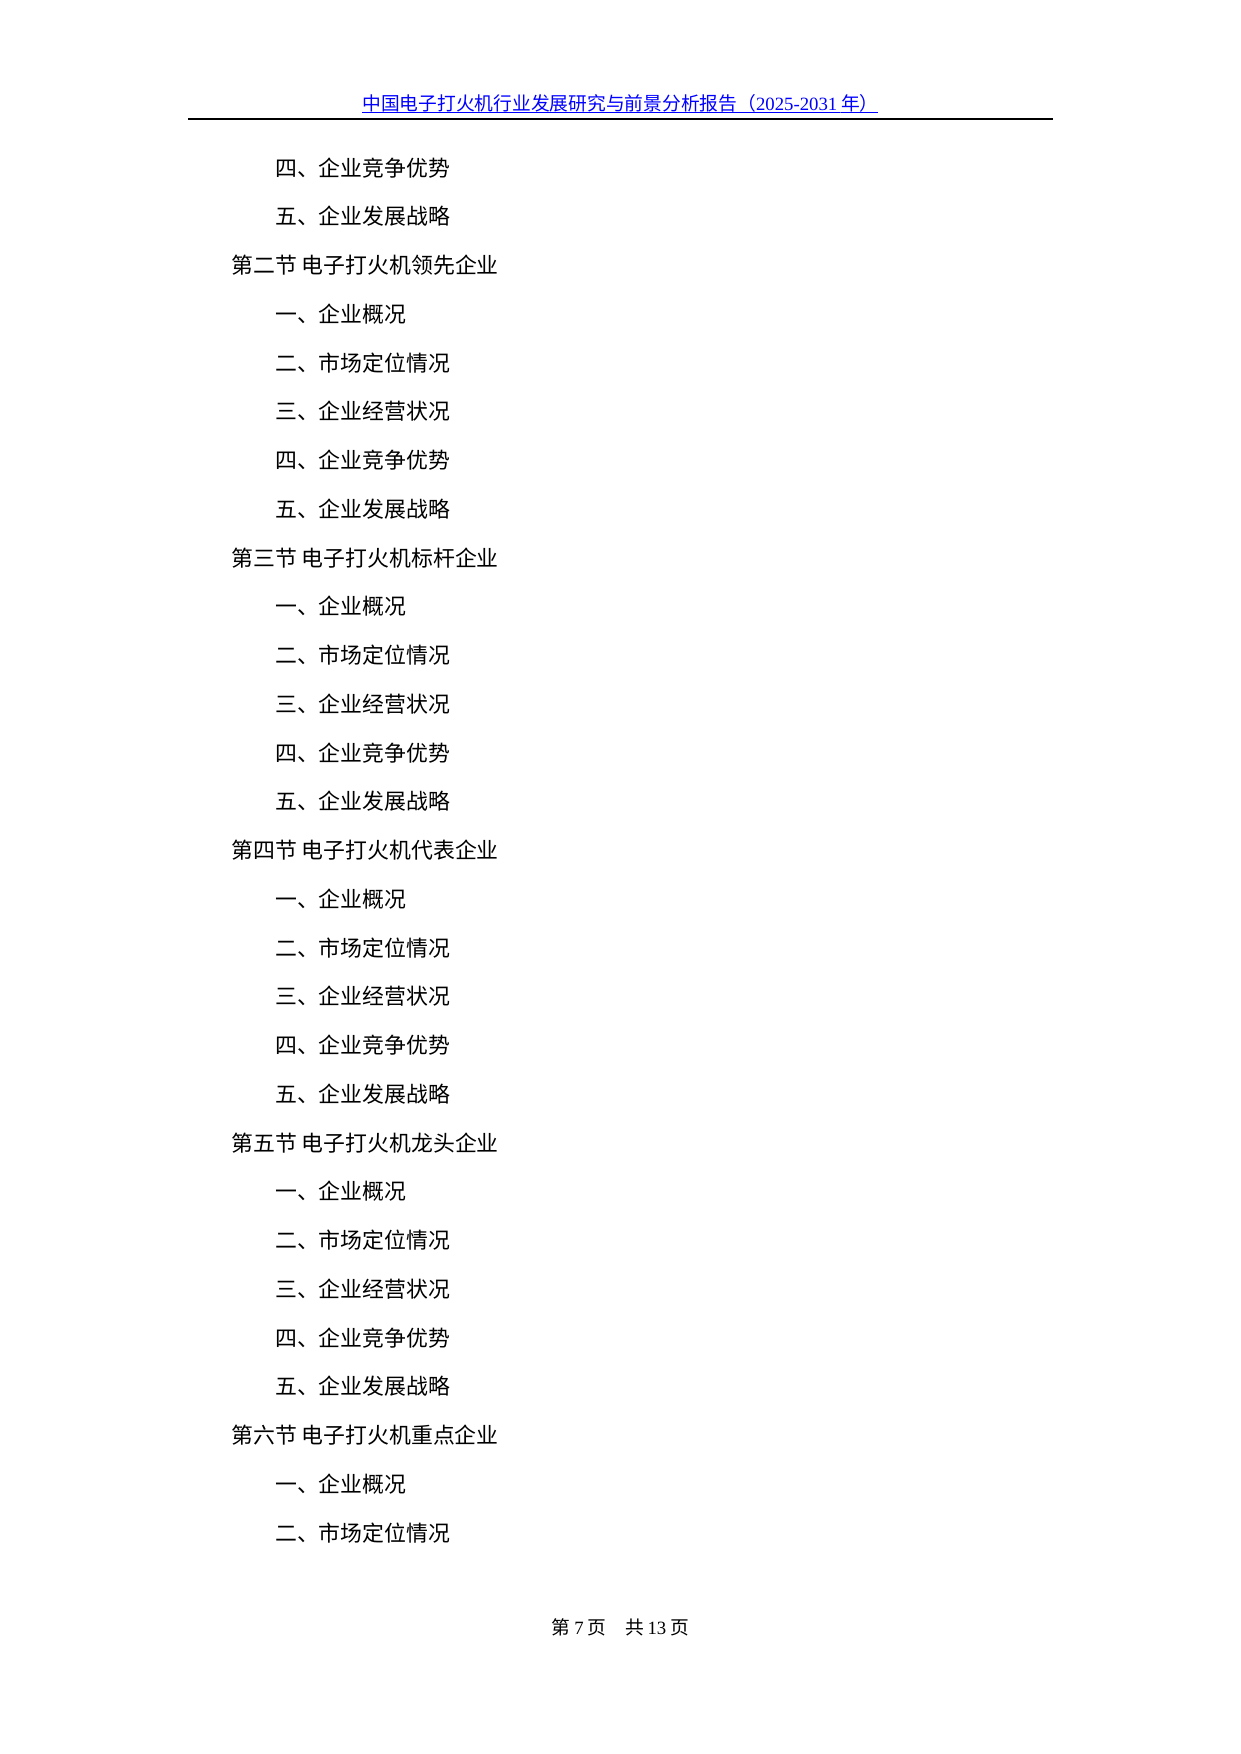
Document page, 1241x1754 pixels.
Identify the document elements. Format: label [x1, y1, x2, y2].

text [187, 150, 1053, 1548]
